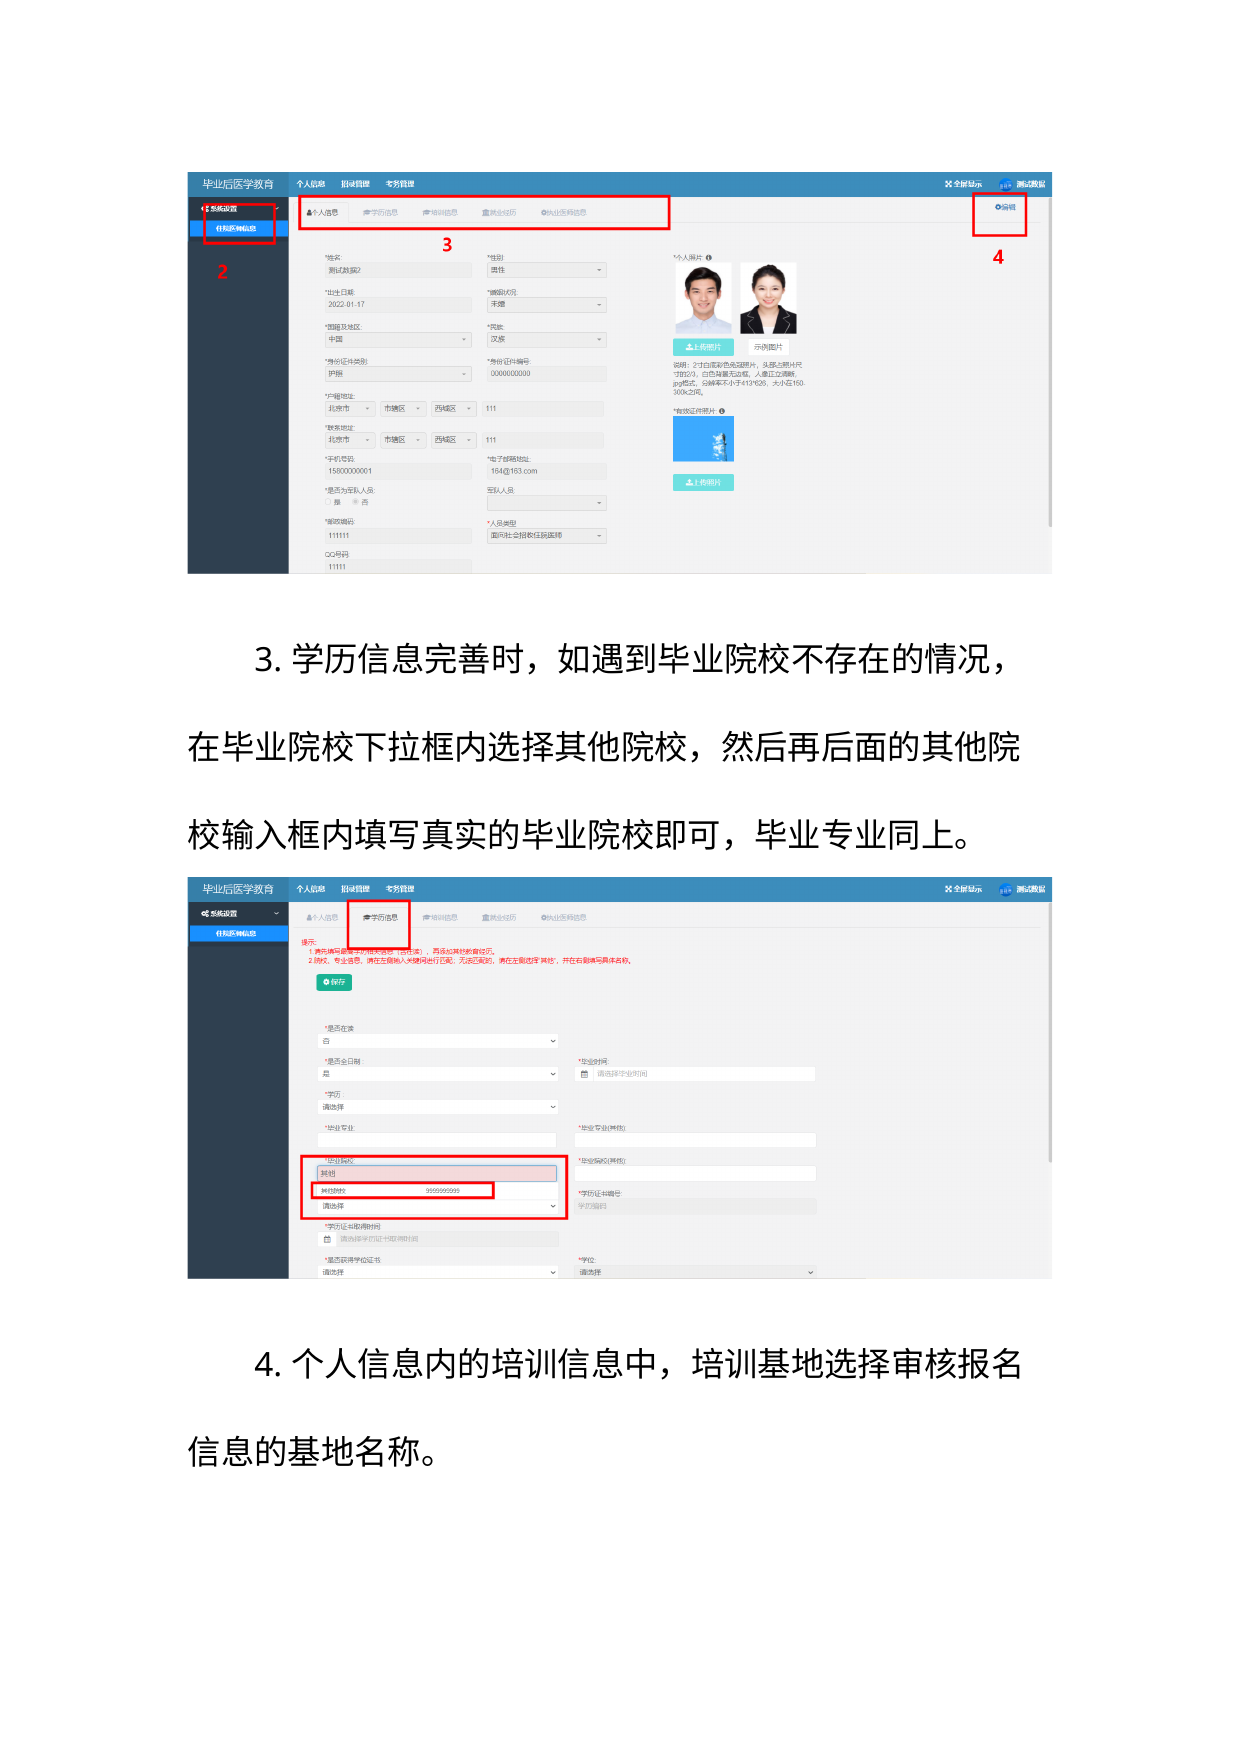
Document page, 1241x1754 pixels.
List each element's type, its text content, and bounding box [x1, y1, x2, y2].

picture [187, 172, 1053, 574]
list 学历信息完善时，如遇到毕业院校不存在的情况，在毕业院校下拉框内选择其他院校，然后再后面的其他院校输入框内填写真实的毕业院校即可，毕业专业同上。 [187, 613, 1053, 877]
picture [187, 877, 1053, 1279]
list 个人信息内的培训信息中，培训基地选择审核报名信息的基地名称。 [187, 1318, 1053, 1494]
